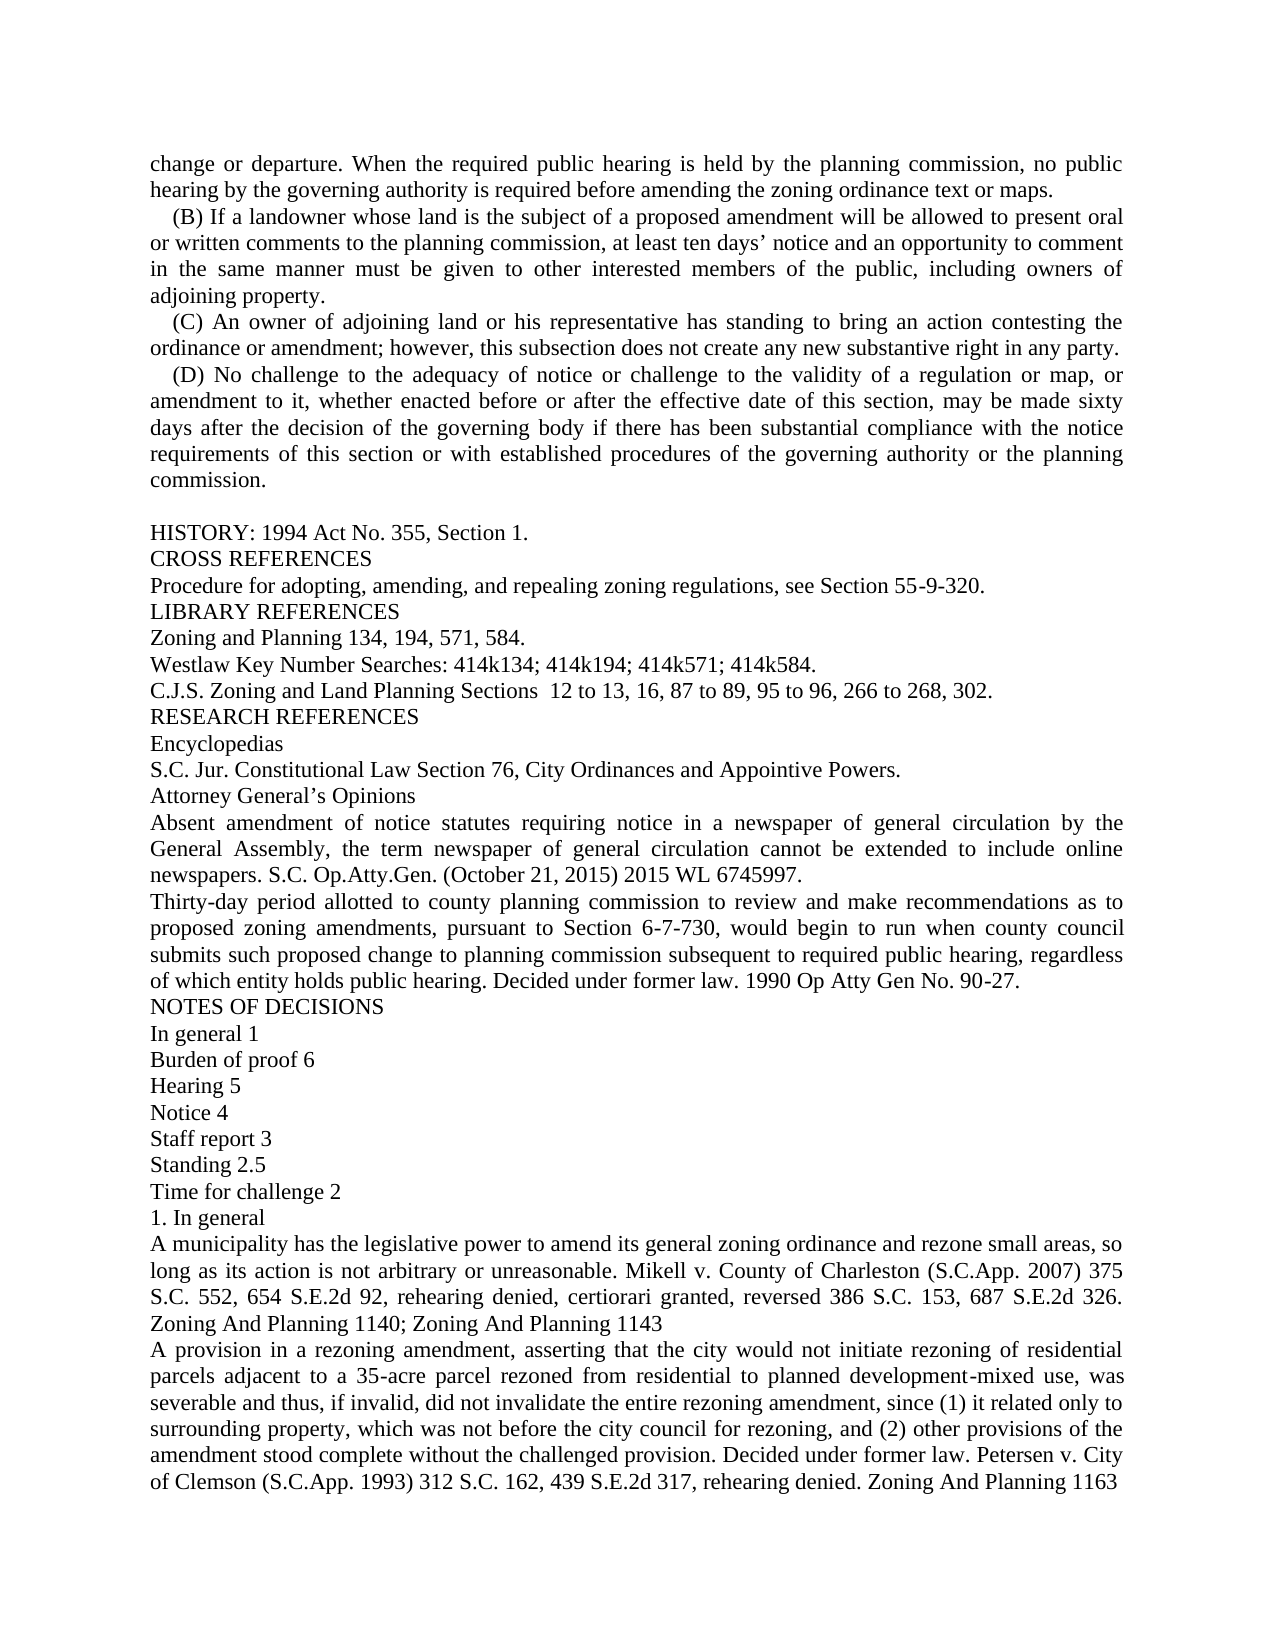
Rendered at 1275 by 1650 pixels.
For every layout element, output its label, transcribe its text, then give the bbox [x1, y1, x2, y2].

text (C) An owner of adjoining land or his representative has standing to bring an action contesting the ordinance or amendment; however, this subsection does not create any new substantive right in any party. [150, 308, 1125, 361]
text Standing 2.5 [150, 1151, 1125, 1178]
text Procedure for adopting, amending, and repealing zoning regulations, see Section 55-9-320. [150, 572, 1125, 598]
text HISTORY: 1994 Act No. 355, Section 1. [150, 519, 1125, 545]
text Zoning and Planning 134, 194, 571, 584. [150, 624, 1125, 651]
text Thirty-day period allotted to county planning commission to review and make recommendations as to proposed zoning amendments, pursuant to Section 6-7-730, would begin to run when county council submits such proposed change to planning commission subsequent to required public hearing, regardless of which entity holds public hearing. Decided under former law. 1990 Op Atty Gen No. 90-27. [150, 888, 1125, 993]
text Notice 4 [150, 1099, 1125, 1125]
text In general 1 [150, 1020, 1125, 1046]
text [150, 150, 1125, 203]
text A municipality has the legislative power to amend its general zoning ordinance and rezone small areas, so long as its action is not arbitrary or unreasonable. Mikell v. County of Charleston (S.C.App. 2007) 375 S.C. 552, 654 S.E.2d 92, rehearing denied, certiorari granted, reversed 386 S.C. 153, 687 S.E.2d 326. Zoning And Planning 1140; Zoning And Planning 1143 [150, 1231, 1125, 1336]
text A provision in a rezoning amendment, asserting that the city would not initiate rezoning of residential parcels adjacent to a 35-acre parcel rezoned from residential to planned development-mixed use, was severable and thus, if invalid, did not invalidate the entire rezoning amendment, since (1) it related only to surrounding property, which was not before the city council for rezoning, and (2) other provisions of the amendment stood complete without the challenged provision. Decided under former law. Petersen v. City of Clemson (S.C.App. 1993) 312 S.C. 162, 439 S.E.2d 317, rehearing denied. Zoning And Planning 1163 [150, 1336, 1125, 1494]
text Hearing 5 [150, 1072, 1125, 1099]
text Absent amendment of notice statutes requiring notice in a newspaper of general circulation by the General Assembly, the term newspaper of general circulation cannot be extended to include online newspapers. S.C. Op.Atty.Gen. (October 21, 2015) 2015 WL 6745997. [150, 809, 1125, 888]
text Attorney General’s Opinions [150, 782, 1125, 809]
text LIBRARY REFERENCES [150, 598, 1125, 624]
text S.C. Jur. Constitutional Law Section 76, City Ordinances and Appointive Powers. [150, 756, 1125, 782]
text C.J.S. Zoning and Land Planning Sections 12 to 13, 16, 87 to 89, 95 to 96, 266 to 268, 302. [150, 677, 1125, 703]
text Encyclopedias [150, 730, 1125, 756]
text (B) If a landowner whose land is the subject of a proposed amendment will be allowed to present oral or written comments to the planning commission, at least ten days’ notice and an opportunity to comment in the same manner must be given to other interested members of the public, including owners of adjoining property. [150, 203, 1125, 308]
text CROSS REFERENCES [150, 545, 1125, 572]
text Time for challenge 2 [150, 1178, 1125, 1204]
text Burden of proof 6 [150, 1046, 1125, 1072]
text Westlaw Key Number Searches: 414k134; 414k194; 414k571; 414k584. [150, 651, 1125, 677]
text NOTES OF DECISIONS [150, 993, 1125, 1020]
text Staff report 3 [150, 1125, 1125, 1151]
text (D) No challenge to the adequacy of notice or challenge to the validity of a regulation or map, or amendment to it, whether enacted before or after the effective date of this section, may be made sixty days after the decision of the governing body if there has been substantial compliance with the notice requirements of this section or with established procedures of the governing authority or the planning commission. [150, 361, 1125, 493]
text 1. In general [150, 1204, 1125, 1231]
text RESEARCH REFERENCES [150, 703, 1125, 730]
